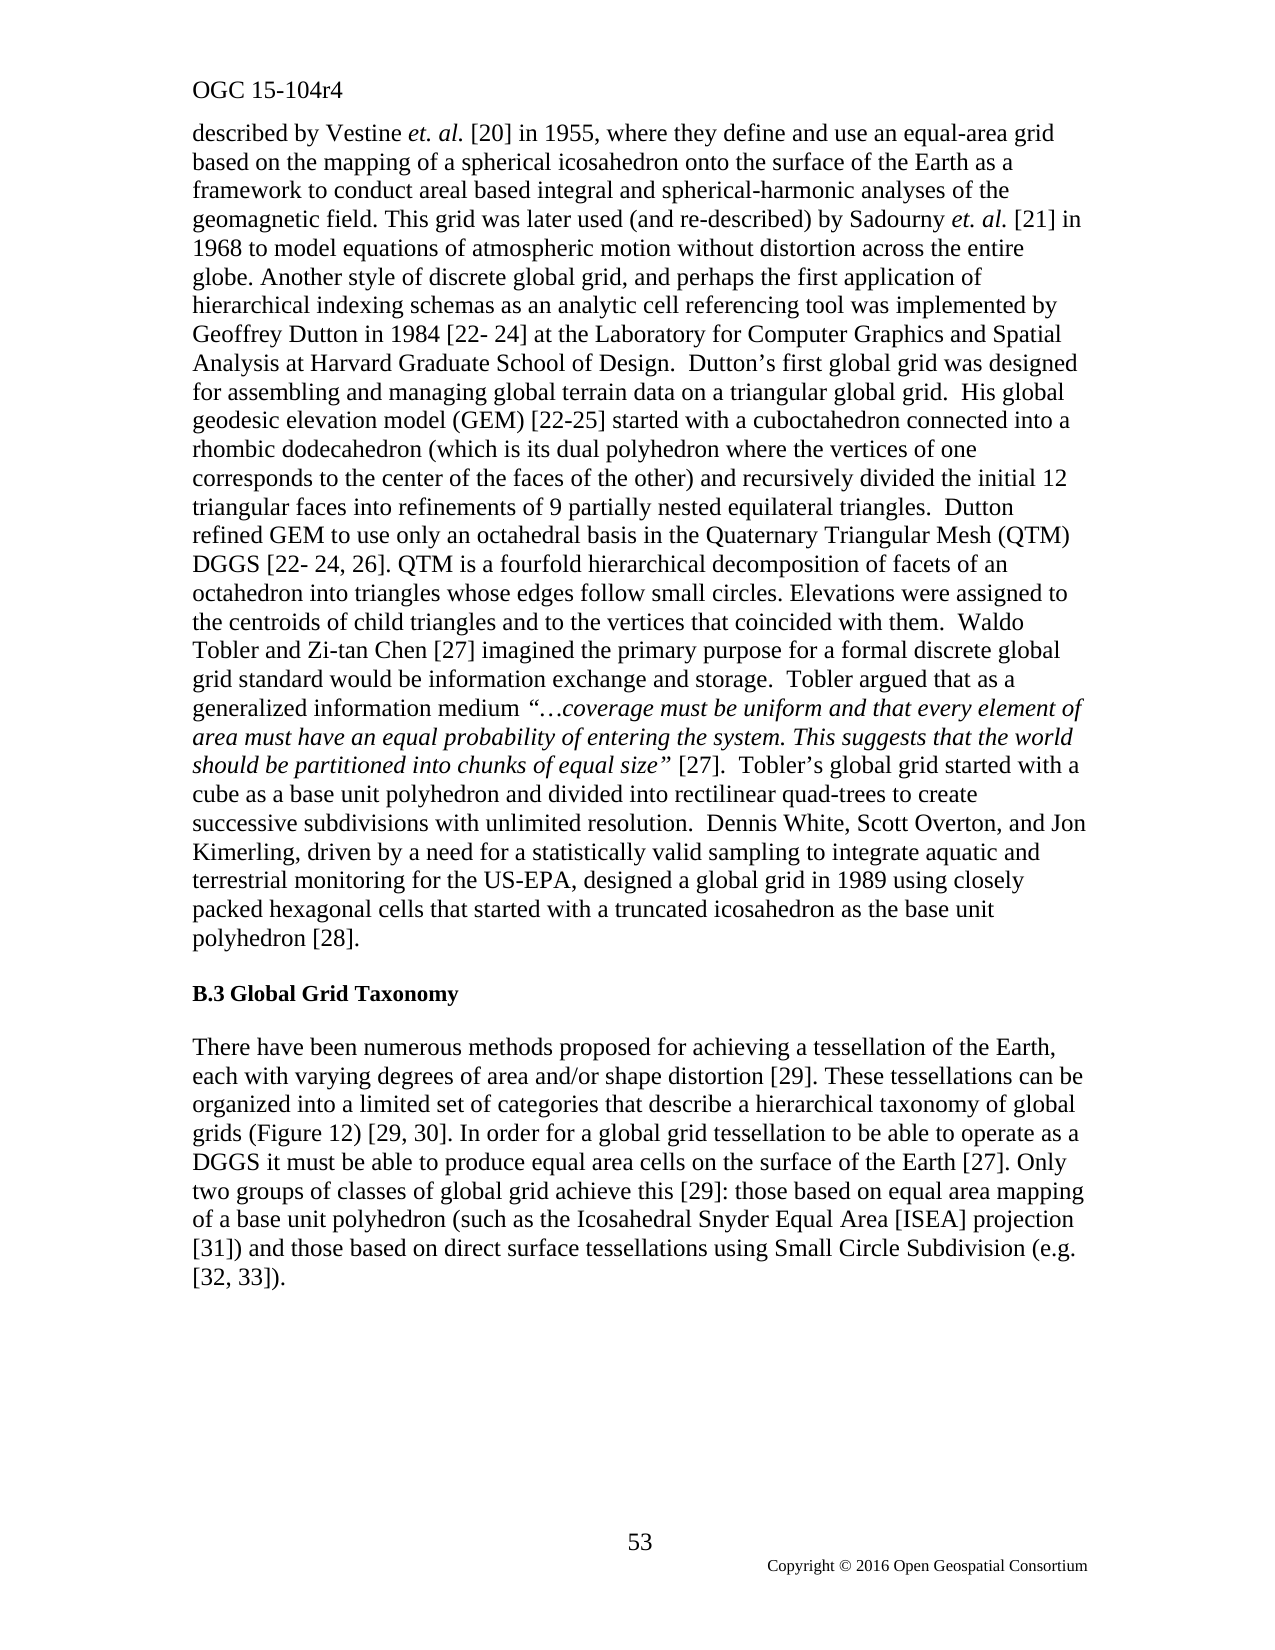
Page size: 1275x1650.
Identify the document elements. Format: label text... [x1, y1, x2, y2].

text There have been numerous methods proposed for achieving a tessellation of the Earth, each with varying degrees of area and/or shape distortion [29]. These tessellations can be organized into a limited set of categories that describe a hierarchical taxonomy of global grids (Figure 12) [29, 30]. In order for a global grid tessellation to be able to operate as a DGGS it must be able to produce equal area cells on the surface of the Earth [27]. Only two groups of classes of global grid achieve this [29]: those based on equal area mapping of a base unit polyhedron (such as the Icosahedral Snyder Equal Area [ISEA] projection [31]) and those based on direct surface tessellations using Small Circle Subdivision (e.g. [32, 33]). [192, 1032, 1087, 1291]
text Global Grid Taxonomy [192, 981, 1087, 1007]
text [192, 118, 1087, 952]
